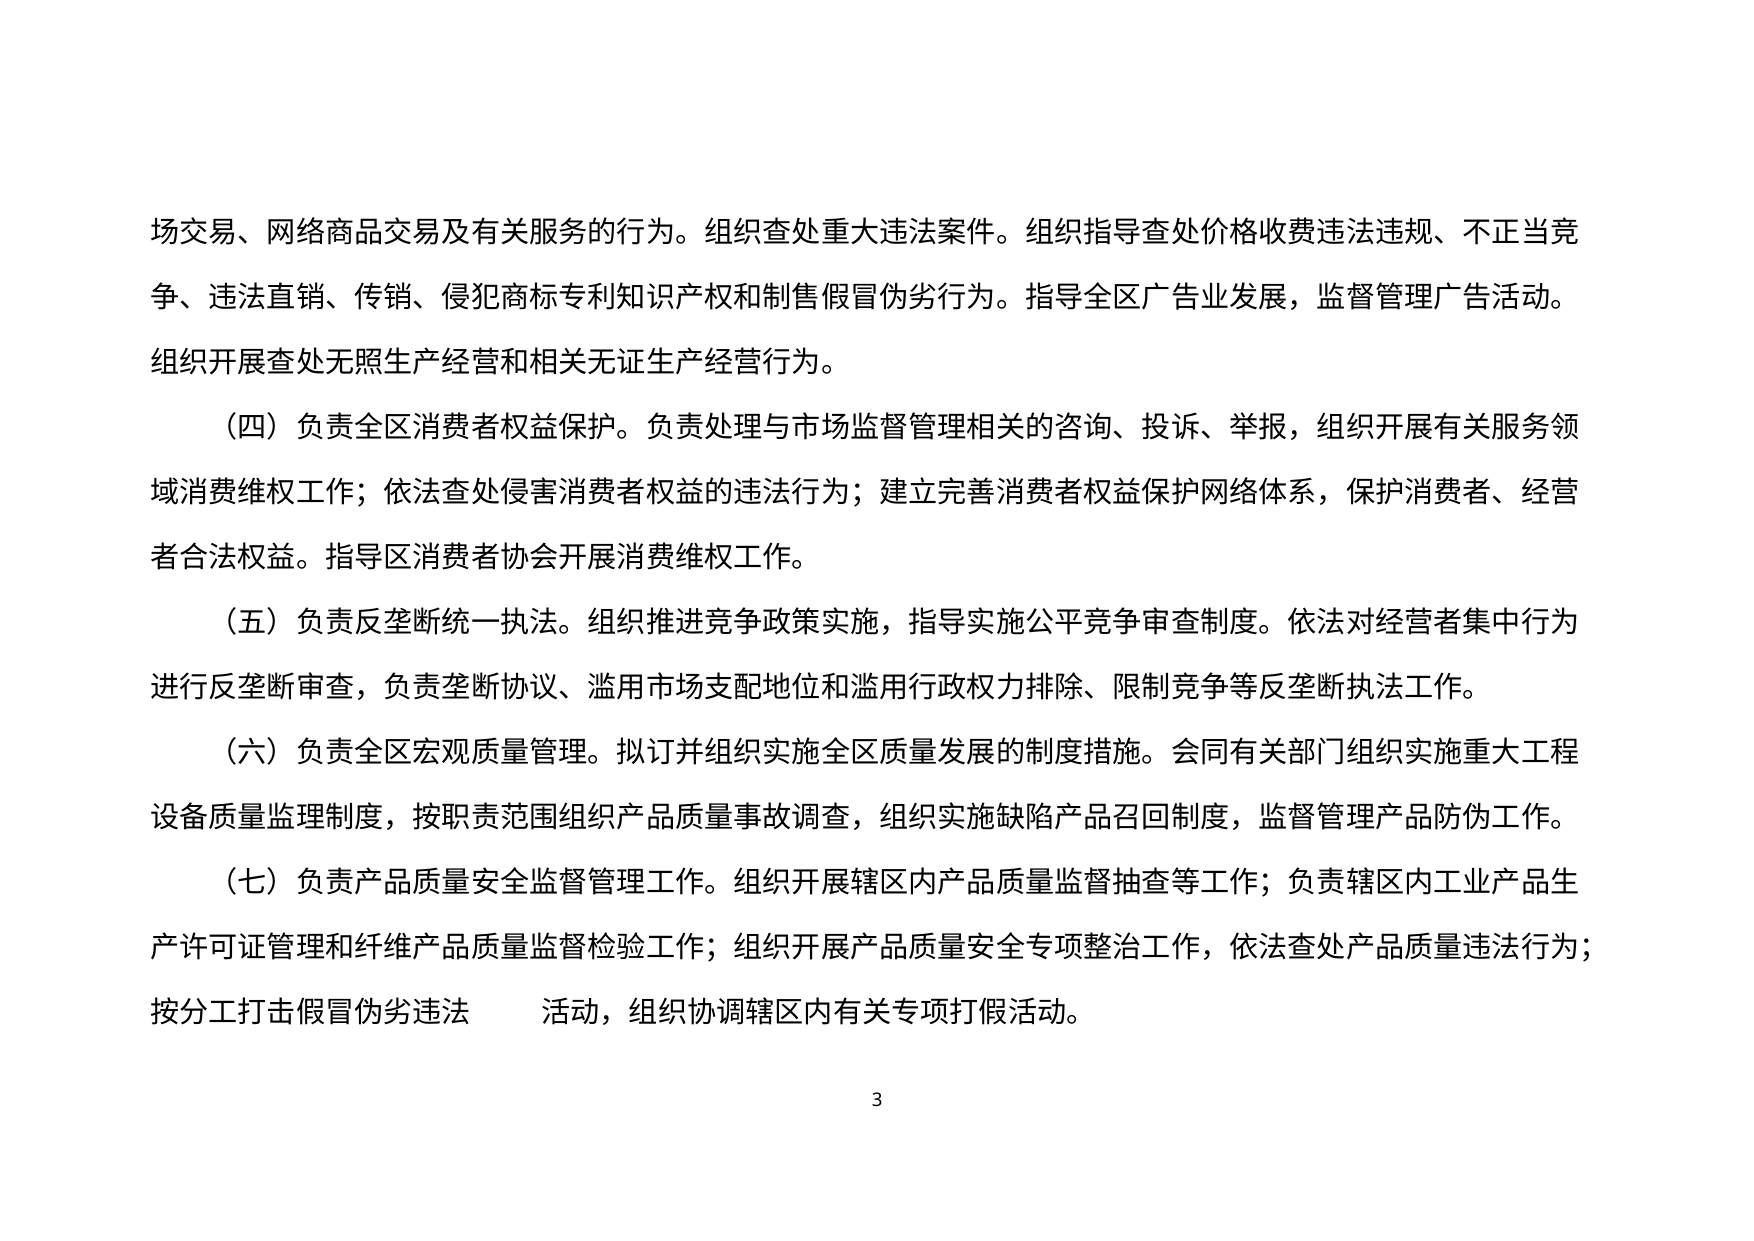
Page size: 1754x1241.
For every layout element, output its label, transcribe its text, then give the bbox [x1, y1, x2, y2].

text （六）负责全区宏观质量管理。拟订并组织实施全区质量发展的制度措施。会同有关部门组织实施重大工程设备质量监理制度，按职责范围组织产品质量事故调查，组织实施缺陷产品召回制度，监督管理产品防伪工作。 [150, 718, 1604, 848]
text （五）负责反垄断统一执法。组织推进竞争政策实施，指导实施公平竞争审查制度。依法对经营者集中行为进行反垄断审查，负责垄断协议、滥用市场支配地位和滥用行政权力排除、限制竞争等反垄断执法工作。 [150, 588, 1604, 718]
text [150, 198, 1604, 393]
text （四）负责全区消费者权益保护。负责处理与市场监督管理相关的咨询、投诉、举报，组织开展有关服务领域消费维权工作；依法查处侵害消费者权益的违法行为；建立完善消费者权益保护网络体系，保护消费者、经营者合法权益。指导区消费者协会开展消费维权工作。 [150, 393, 1604, 588]
text （七）负责产品质量安全监督管理工作。组织开展辖区内产品质量监督抽查等工作；负责辖区内工业产品生产许可证管理和纤维产品质量监督检验工作；组织开展产品质量安全专项整治工作，依法查处产品质量违法行为；按分工打击假冒伪劣违法活动，组织协调辖区内有关专项打假活动。 [150, 848, 1604, 1043]
